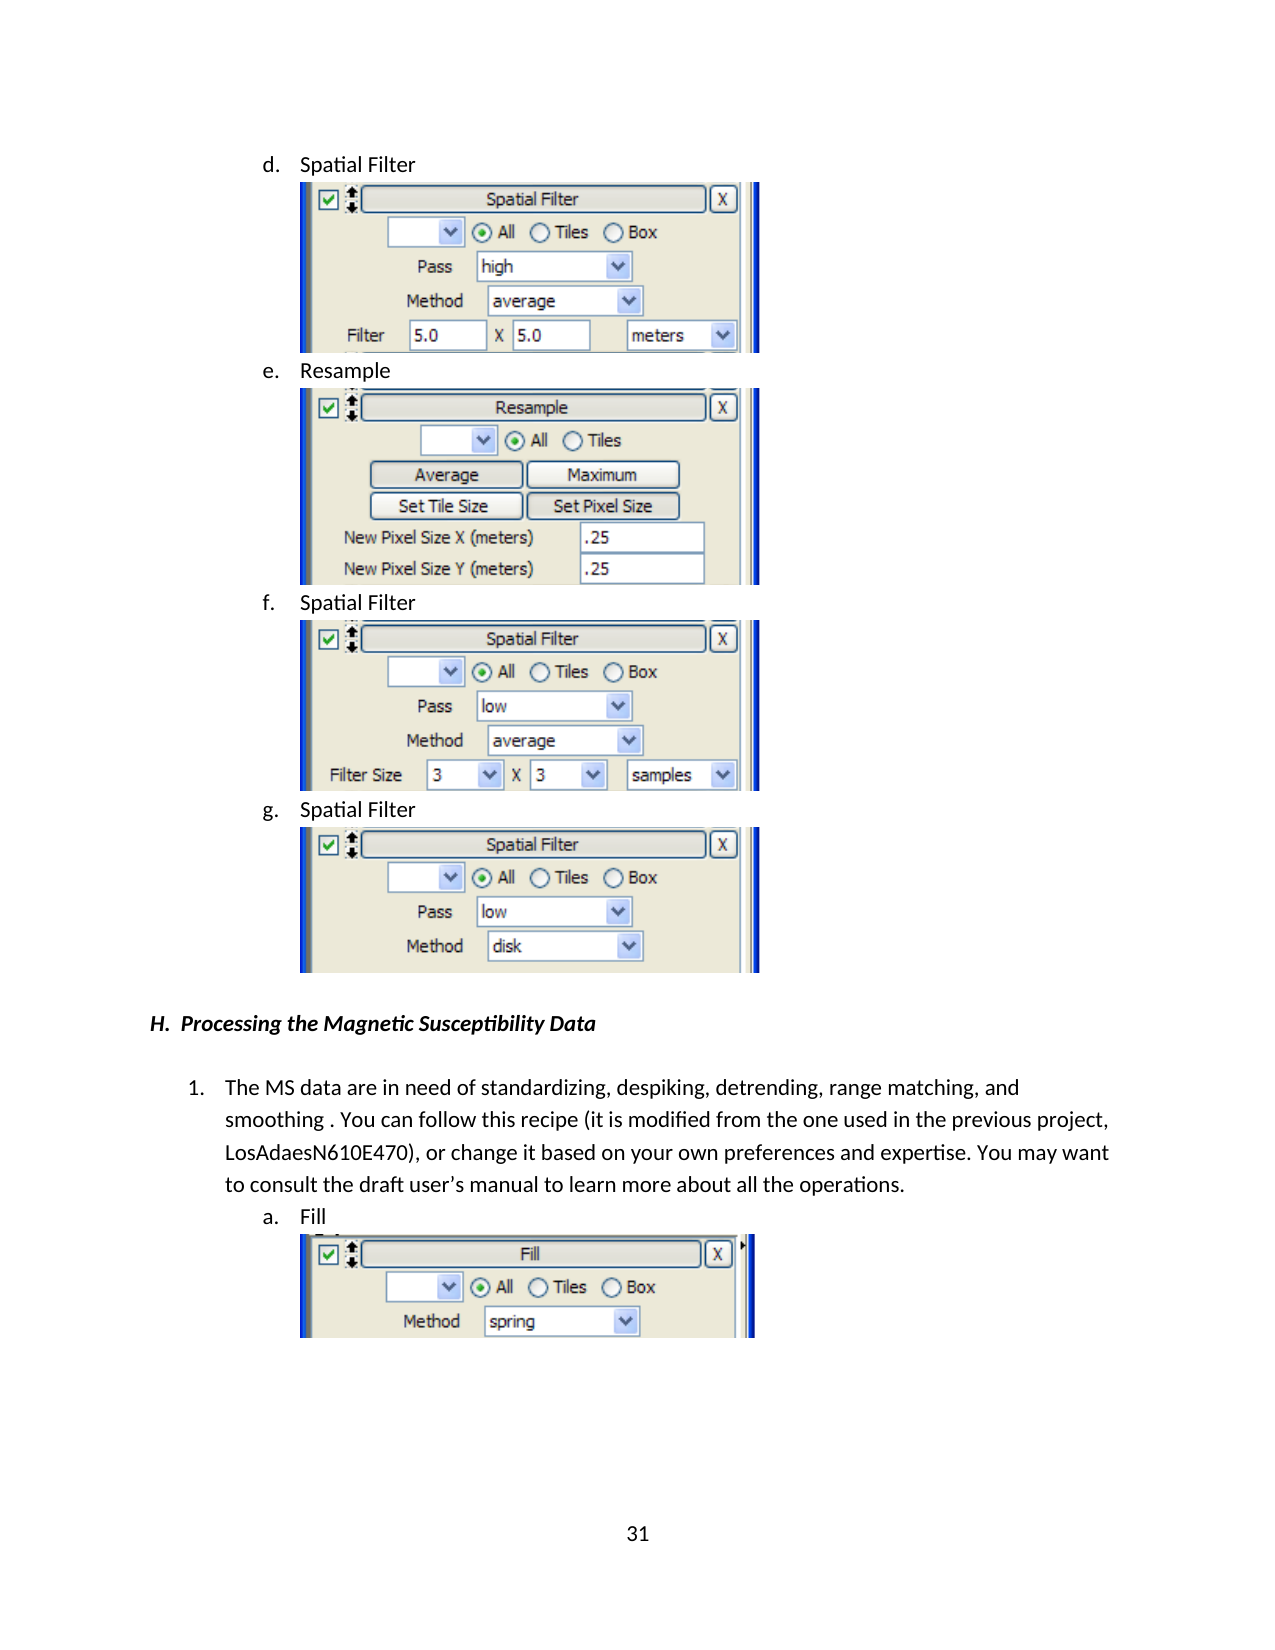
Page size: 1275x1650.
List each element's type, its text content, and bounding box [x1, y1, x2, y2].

picture [300, 620, 760, 791]
picture [300, 388, 760, 585]
picture [300, 1234, 755, 1338]
text H. Processing the Magnetic Susceptibility Data [150, 1009, 1125, 1037]
list The MS data are in need of standardizing, despiking, detrending, range matching, and smoothing . You can follow this recipe (it is modified from the one used in the previous project, LosAdaesN610E470), or change it based on your own preferences and expertise. You may want to consult the draft user’s manual to learn more about all the operations. [187, 1073, 1125, 1198]
picture [300, 182, 760, 353]
picture [300, 827, 760, 973]
